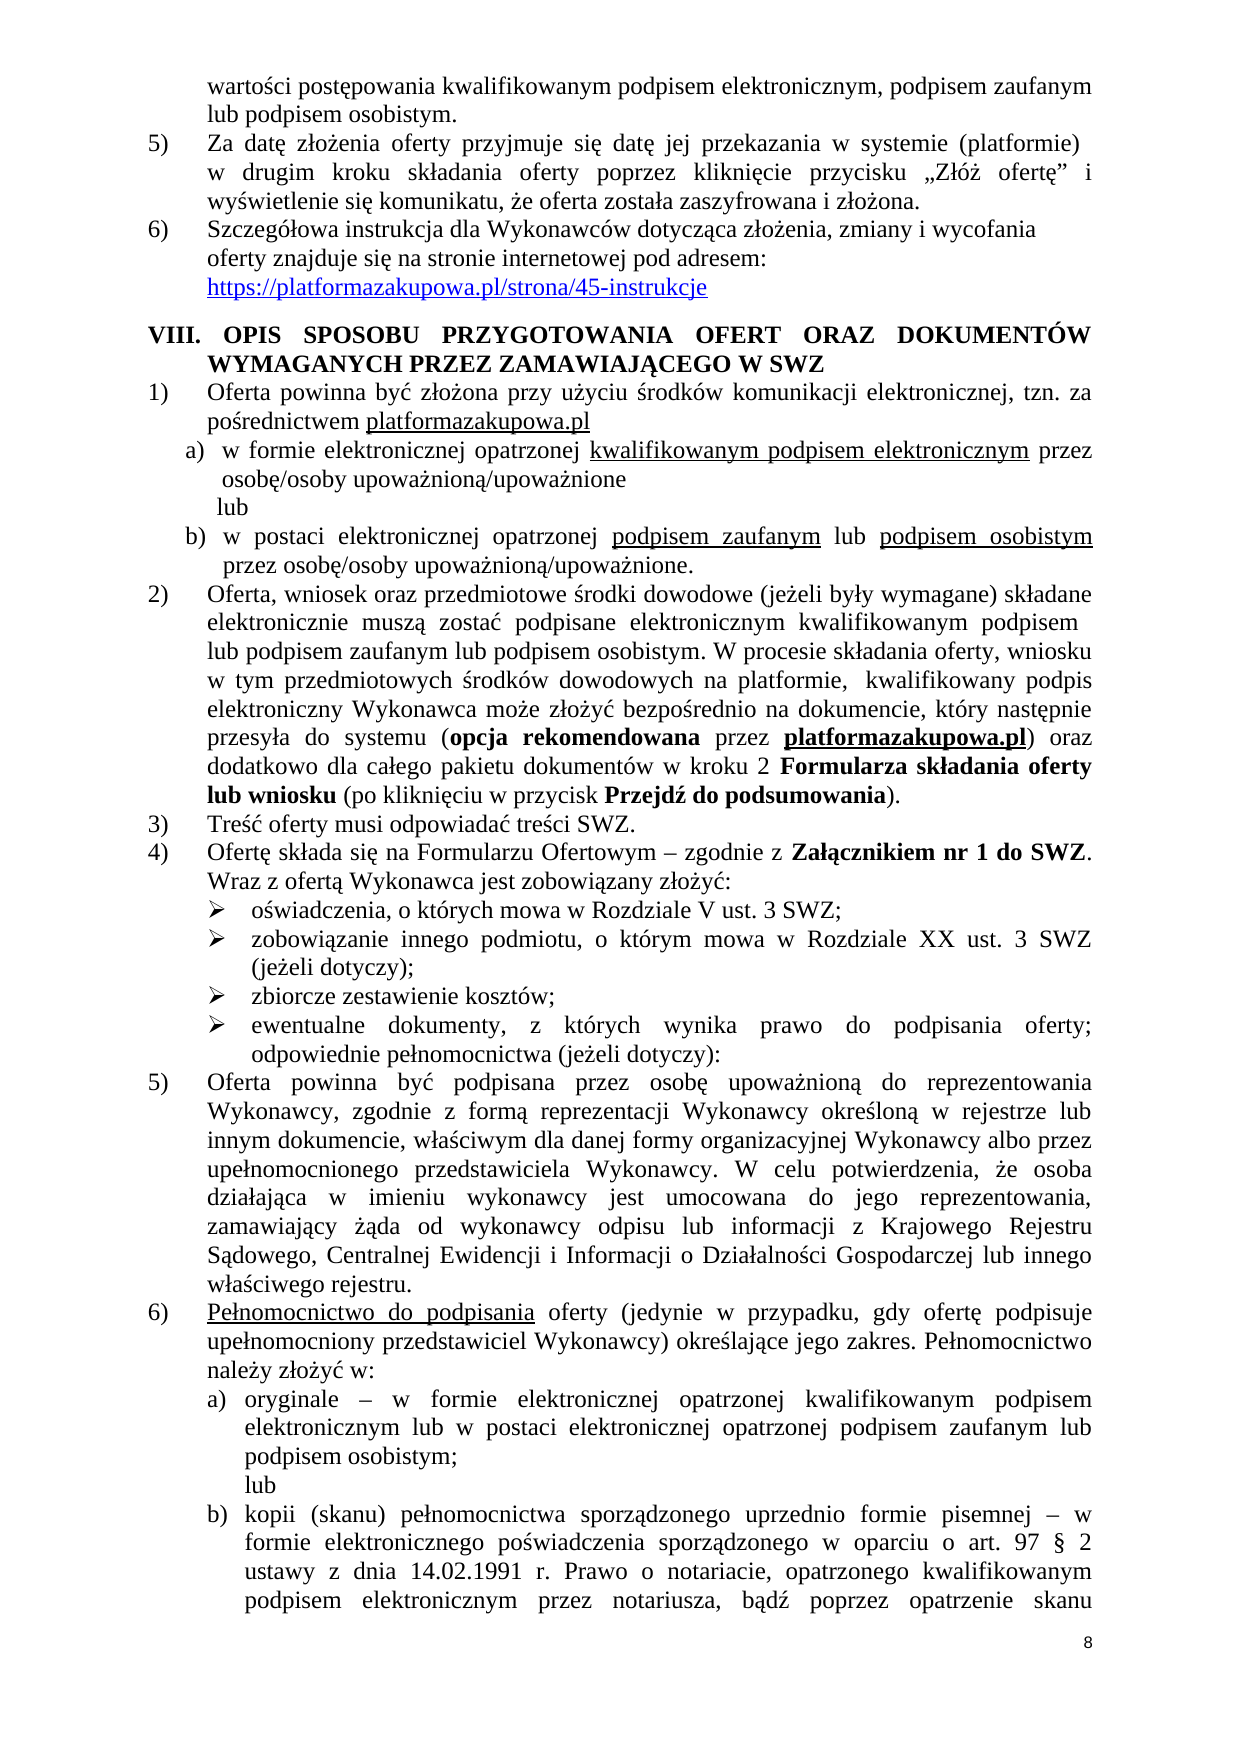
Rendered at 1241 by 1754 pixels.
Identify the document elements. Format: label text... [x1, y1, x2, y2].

list Szczegółowa instrukcja dla Wykonawców dotycząca złożenia, zmiany i wycofania oferty znajduje się na stronie internetowej pod adresem: [148, 214, 1092, 272]
list zbiorcze zestawienie kosztów; [207, 981, 1092, 1010]
list Oferta, wniosek oraz przedmiotowe środki dowodowe (jeżeli były wymagane) składane elektronicznie muszą zostać podpisane elektronicznym kwalifikowanym podpisem lub podpisem zaufanym lub podpisem osobistym. W procesie składania oferty, wniosku w tym przedmiotowych środków dowodowych na platformie, kwalifikowany podpis elektroniczny Wykonawca może złożyć bezpośrednio na dokumencie, który następnie przesyła do systemu (opcja rekomendowana przez platformazakupowa.pl) oraz dodatkowo dla całego pakietu dokumentów w kroku 2 Formularza składania oferty lub wniosku (po kliknięciu w przycisk Przejdź do podsumowania). [148, 579, 1092, 809]
text VIII. OPIS SPOSOBU PRZYGOTOWANIA OFERT ORAZ DOKUMENTÓW WYMAGANYCH PRZEZ ZAMAWIAJĄCEGO W SWZ [148, 320, 1092, 377]
list zobowiązanie innego podmiotu, o którym mowa w Rozdziale XX ust. 3 SWZ (jeżeli dotyczy); [207, 924, 1092, 981]
list Oferta powinna być podpisana przez osobę upoważnioną do reprezentowania Wykonawcy, zgodnie z formą reprezentacji Wykonawcy określoną w rejestrze lub innym dokumencie, właściwym dla danej formy organizacyjnej Wykonawcy albo przez upełnomocnionego przedstawiciela Wykonawcy. W celu potwierdzenia, że osoba działająca w imieniu wykonawcy jest umocowana do jego reprezentowania, zamawiający żąda od wykonawcy odpisu lub informacji z Krajowego Rejestru Sądowego, Centralnej Ewidencji i Informacji o Działalności Gospodarczej lub innego właściwego rejestru. [148, 1067, 1092, 1297]
list Pełnomocnictwo do podpisania oferty (jedynie w przypadku, gdy ofertę podpisuje upełnomocniony przedstawiciel Wykonawcy) określające jego zakres. Pełnomocnictwo należy złożyć w: [148, 1297, 1092, 1384]
list w formie elektronicznej opatrzonej kwalifikowanym podpisem elektronicznym przez osobę/osoby upoważnioną/upoważnione [185, 435, 1092, 492]
text lub [148, 492, 1092, 521]
list Ofertę składa się na Formularzu Ofertowym – zgodnie z Załącznikiem nr 1 do SWZ. Wraz z ofertą Wykonawca jest zobowiązany złożyć: [148, 837, 1092, 895]
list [148, 71, 1092, 128]
text lub [244, 1470, 1092, 1499]
list oświadczenia, o których mowa w Rozdziale V ust. 3 SWZ; [207, 895, 1092, 924]
list ewentualne dokumenty, z których wynika prawo do podpisania oferty; odpowiednie pełnomocnictwa (jeżeli dotyczy): [207, 1010, 1092, 1067]
text https://platformazakupowa.pl/strona/45-instrukcje [207, 272, 1092, 301]
list Za datę złożenia oferty przyjmuje się datę jej przekazania w systemie (platformie) w drugim kroku składania oferty poprzez kliknięcie przycisku „Złóż ofertę” i wyświetlenie się komunikatu, że oferta została zaszyfrowana i złożona. [148, 128, 1092, 214]
list Treść oferty musi odpowiadać treści SWZ. [148, 809, 1092, 837]
list Oferta powinna być złożona przy użyciu środków komunikacji elektronicznej, tzn. za pośrednictwem platformazakupowa.pl [148, 377, 1092, 435]
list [207, 1499, 1092, 1614]
list w postaci elektronicznej opatrzonej podpisem zaufanym lub podpisem osobistym przez osobę/osoby upoważnioną/upoważnione. [185, 521, 1092, 579]
